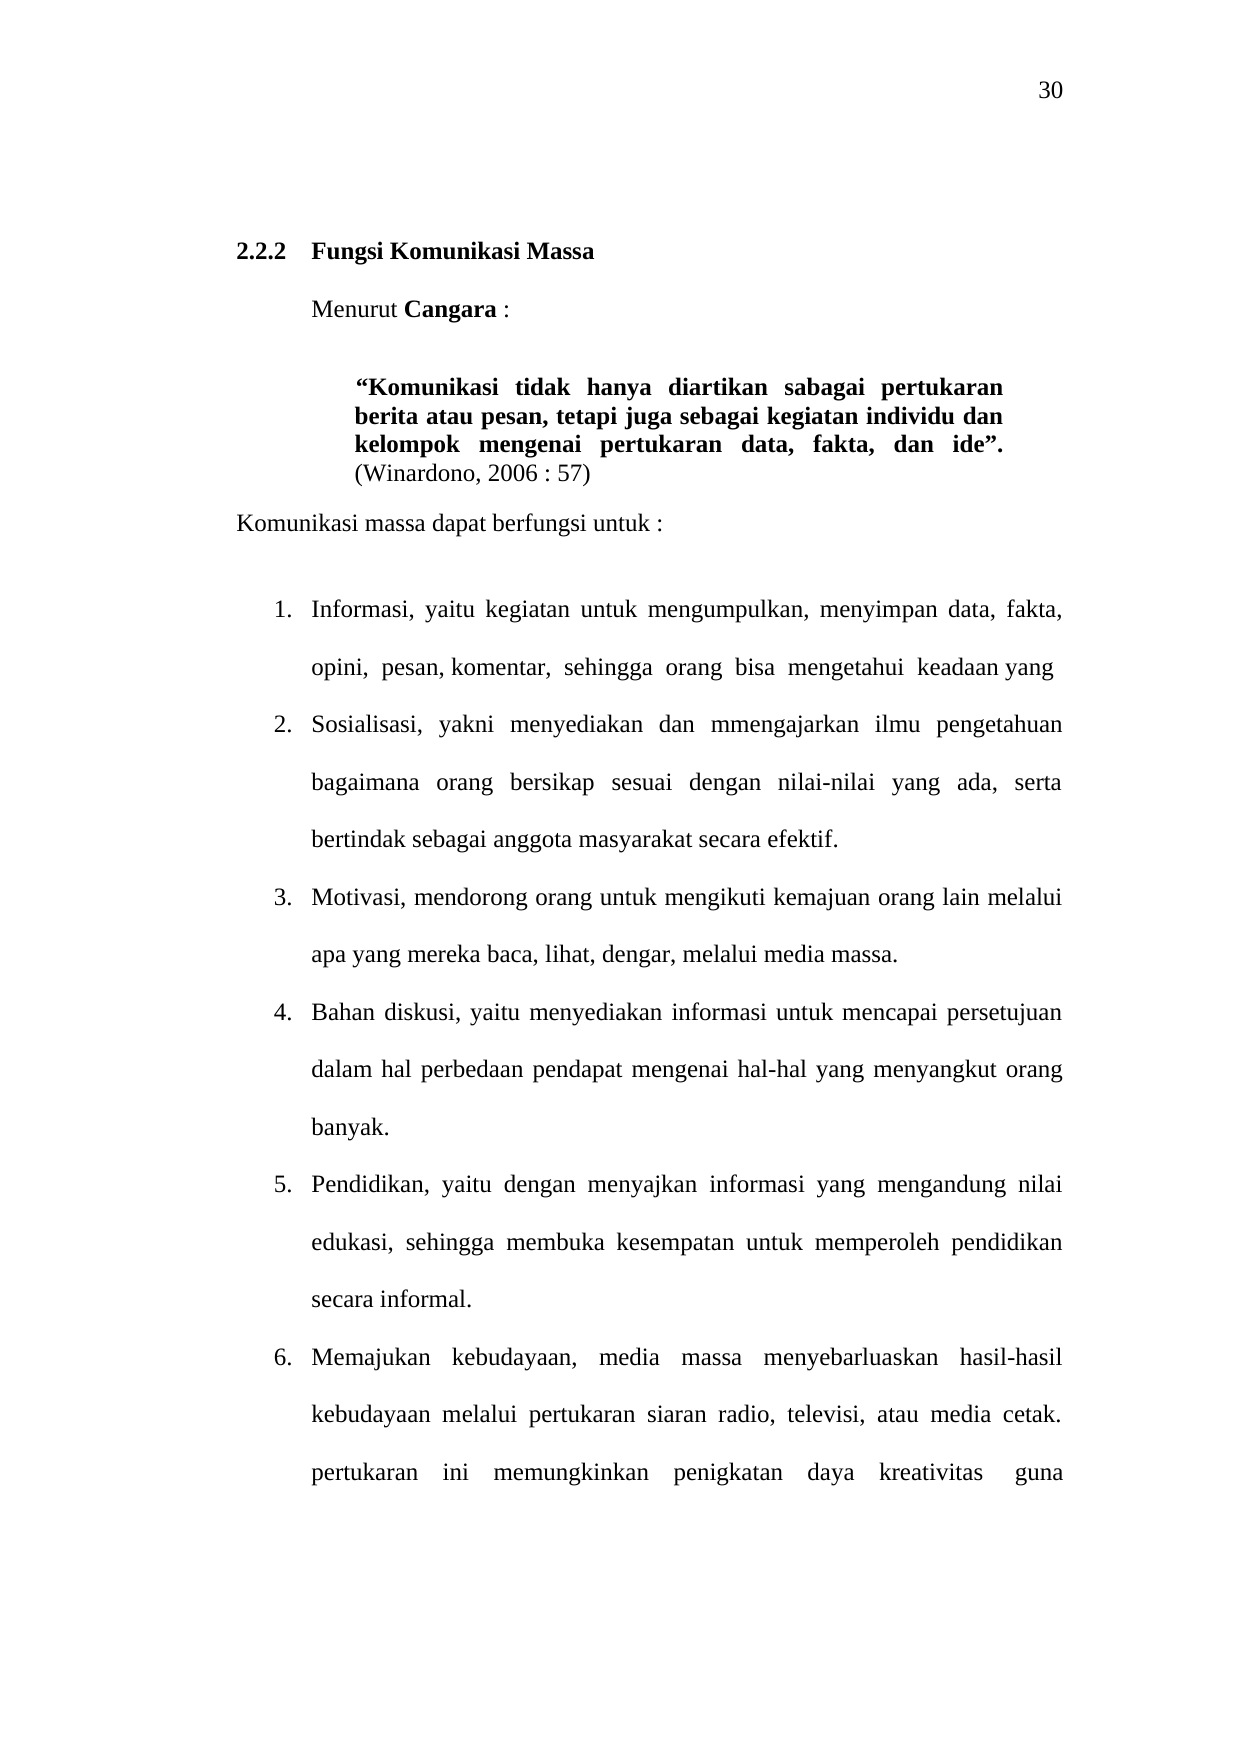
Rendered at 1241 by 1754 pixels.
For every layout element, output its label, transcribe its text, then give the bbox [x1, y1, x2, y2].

text 2.2.2 Fungsi Komunikasi Massa [236, 236, 1063, 265]
text Menurut Cangara : [236, 294, 1063, 322]
list Bahan diskusi, yaitu menyediakan informasi untuk mencapai persetujuan dalam hal perbedaan pendapat mengenai hal-hal yang menyangkut orang banyak. [274, 997, 1063, 1141]
list Pendidikan, yaitu dengan menyajkan informasi yang mengandung nilai edukasi, sehingga membuka kesempatan untuk memperoleh pendidikan secara informal. [274, 1169, 1063, 1313]
list Informasi, yaitu kegiatan untuk mengumpulkan, menyimpan data, fakta, opini, pesan, komentar, sehingga orang bisa mengetahui keadaan yang [274, 594, 1063, 681]
list Motivasi, mendorong orang untuk mengikuti kemajuan orang lain melalui apa yang mereka baca, lihat, dengar, melalui media massa. [274, 882, 1063, 968]
text Komunikasi massa dapat berfungsi untuk : [236, 508, 1063, 537]
list Sosialisasi, yakni menyediakan dan mmengajarkan ilmu pengetahuan bagaimana orang bersikap sesuai dengan nilai-nilai yang ada, serta bertindak sebagai anggota masyarakat secara efektif. [274, 709, 1063, 853]
text “Komunikasi tidak hanya diartikan sabagai pertukaran berita atau pesan, tetapi juga sebagai kegiatan individu dan kelompok mengenai pertukaran data, fakta, dan ide”. (Winardono, 2006 : 57) [354, 372, 1004, 487]
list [274, 1342, 1063, 1486]
